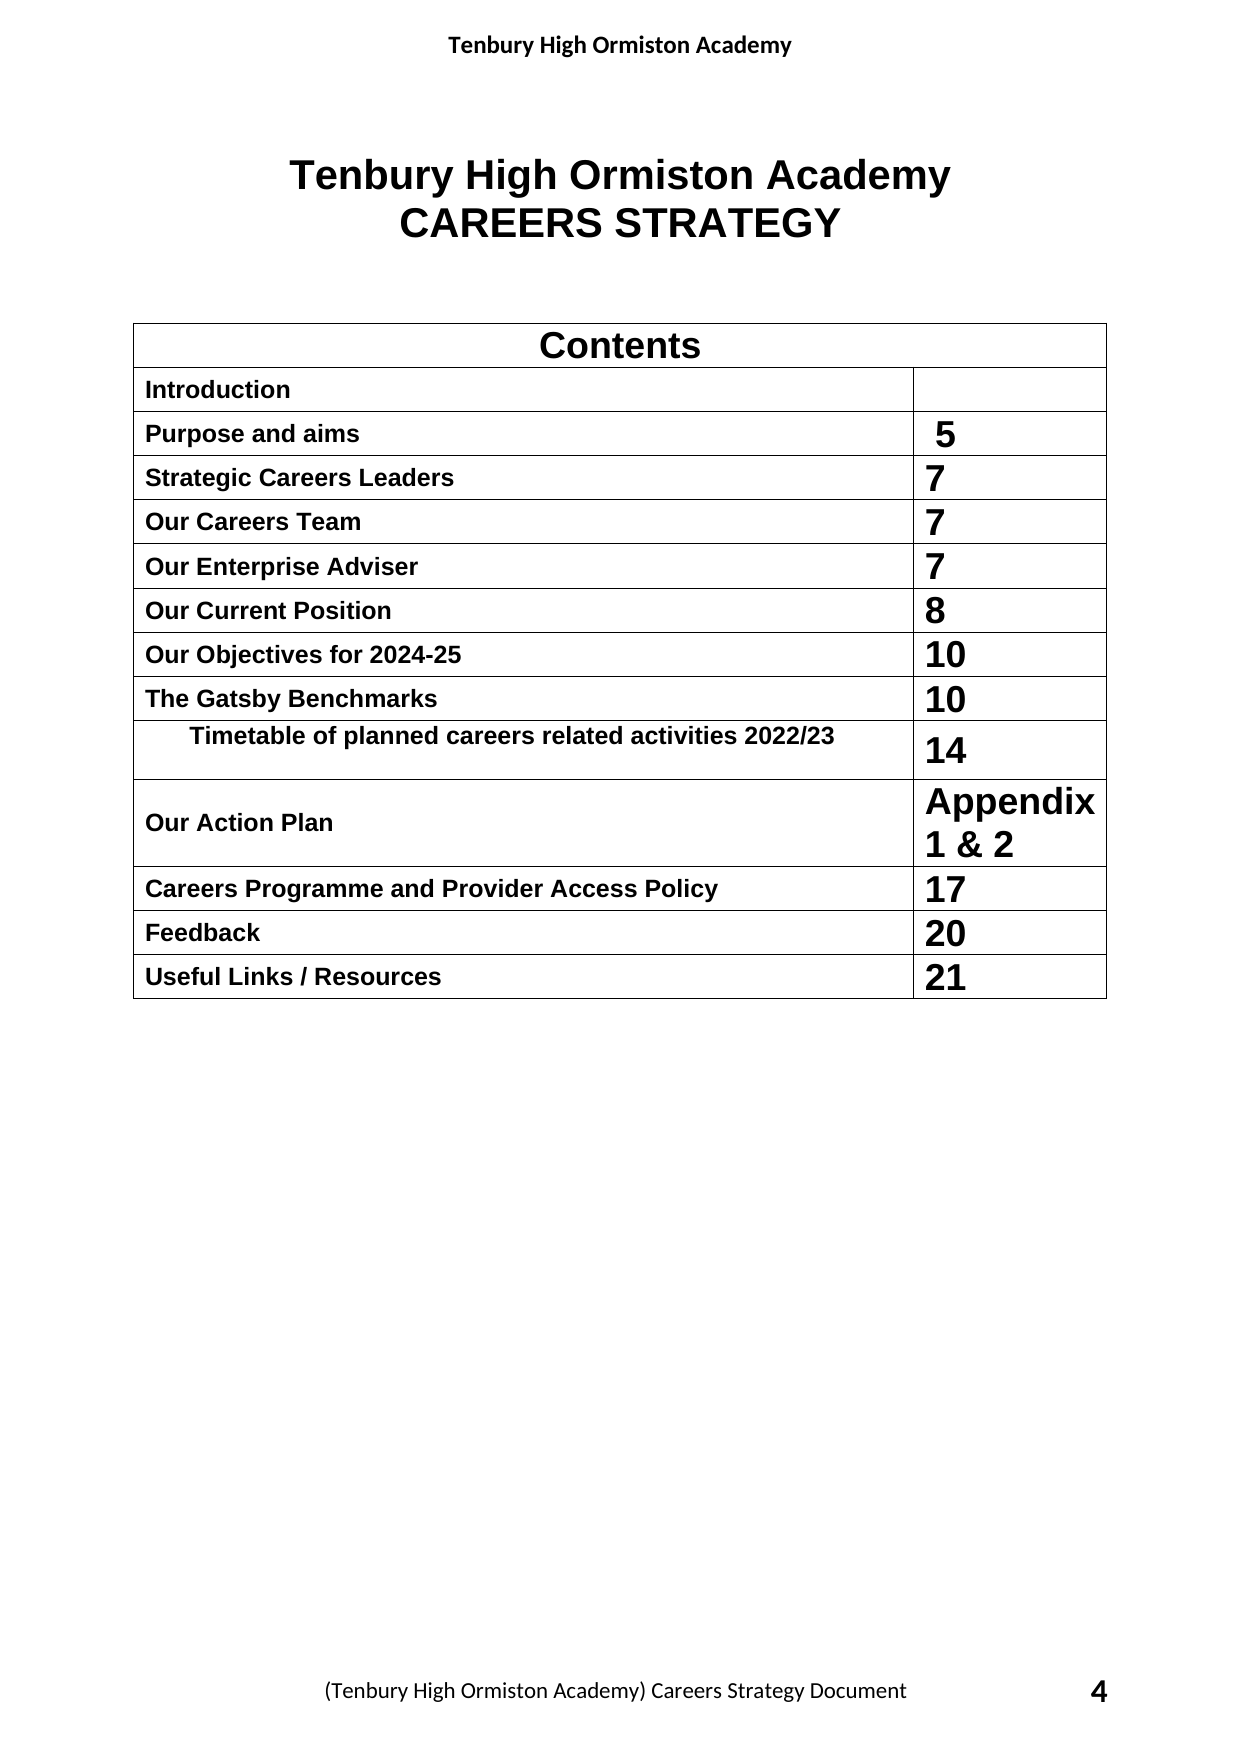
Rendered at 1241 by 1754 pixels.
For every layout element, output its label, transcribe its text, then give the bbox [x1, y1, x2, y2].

table_cell Our Action Plan [134, 780, 913, 866]
table_cell 7 [914, 544, 1106, 587]
table_cell 17 [914, 867, 1106, 910]
table_cell The Gatsby Benchmarks [134, 677, 913, 720]
table_cell Feedback [134, 911, 913, 954]
table_cell Purpose and aims [134, 412, 913, 455]
table_cell Our Current Position [134, 589, 913, 632]
table_cell Our Objectives for 2024-25 [134, 633, 913, 676]
table_cell 10 [914, 633, 1106, 676]
table_cell Timetable of planned careers related activities 2022/23 [134, 721, 913, 778]
table_cell Strategic Careers Leaders [134, 456, 913, 499]
table_cell Our Enterprise Adviser [134, 544, 913, 587]
table_header Contents [134, 324, 1106, 367]
table_cell 14 [914, 721, 1106, 778]
table_cell [914, 368, 1106, 411]
table_cell 7 [914, 500, 1106, 543]
table_cell Appendix 1 & 2 [914, 780, 1106, 866]
table_cell Useful Links / Resources [134, 955, 913, 998]
text Tenbury High Ormiston Academy [133, 150, 1107, 198]
table_cell 5 [914, 412, 1106, 455]
table_cell 10 [914, 677, 1106, 720]
table_cell Our Careers Team [134, 500, 913, 543]
table_cell 8 [914, 589, 1106, 632]
table_cell Introduction [134, 368, 913, 411]
table_cell 20 [914, 911, 1106, 954]
table_cell Careers Programme and Provider Access Policy [134, 867, 913, 910]
table_cell 21 [914, 955, 1106, 998]
table_cell 7 [914, 456, 1106, 499]
text CAREERS STRATEGY [133, 198, 1107, 246]
